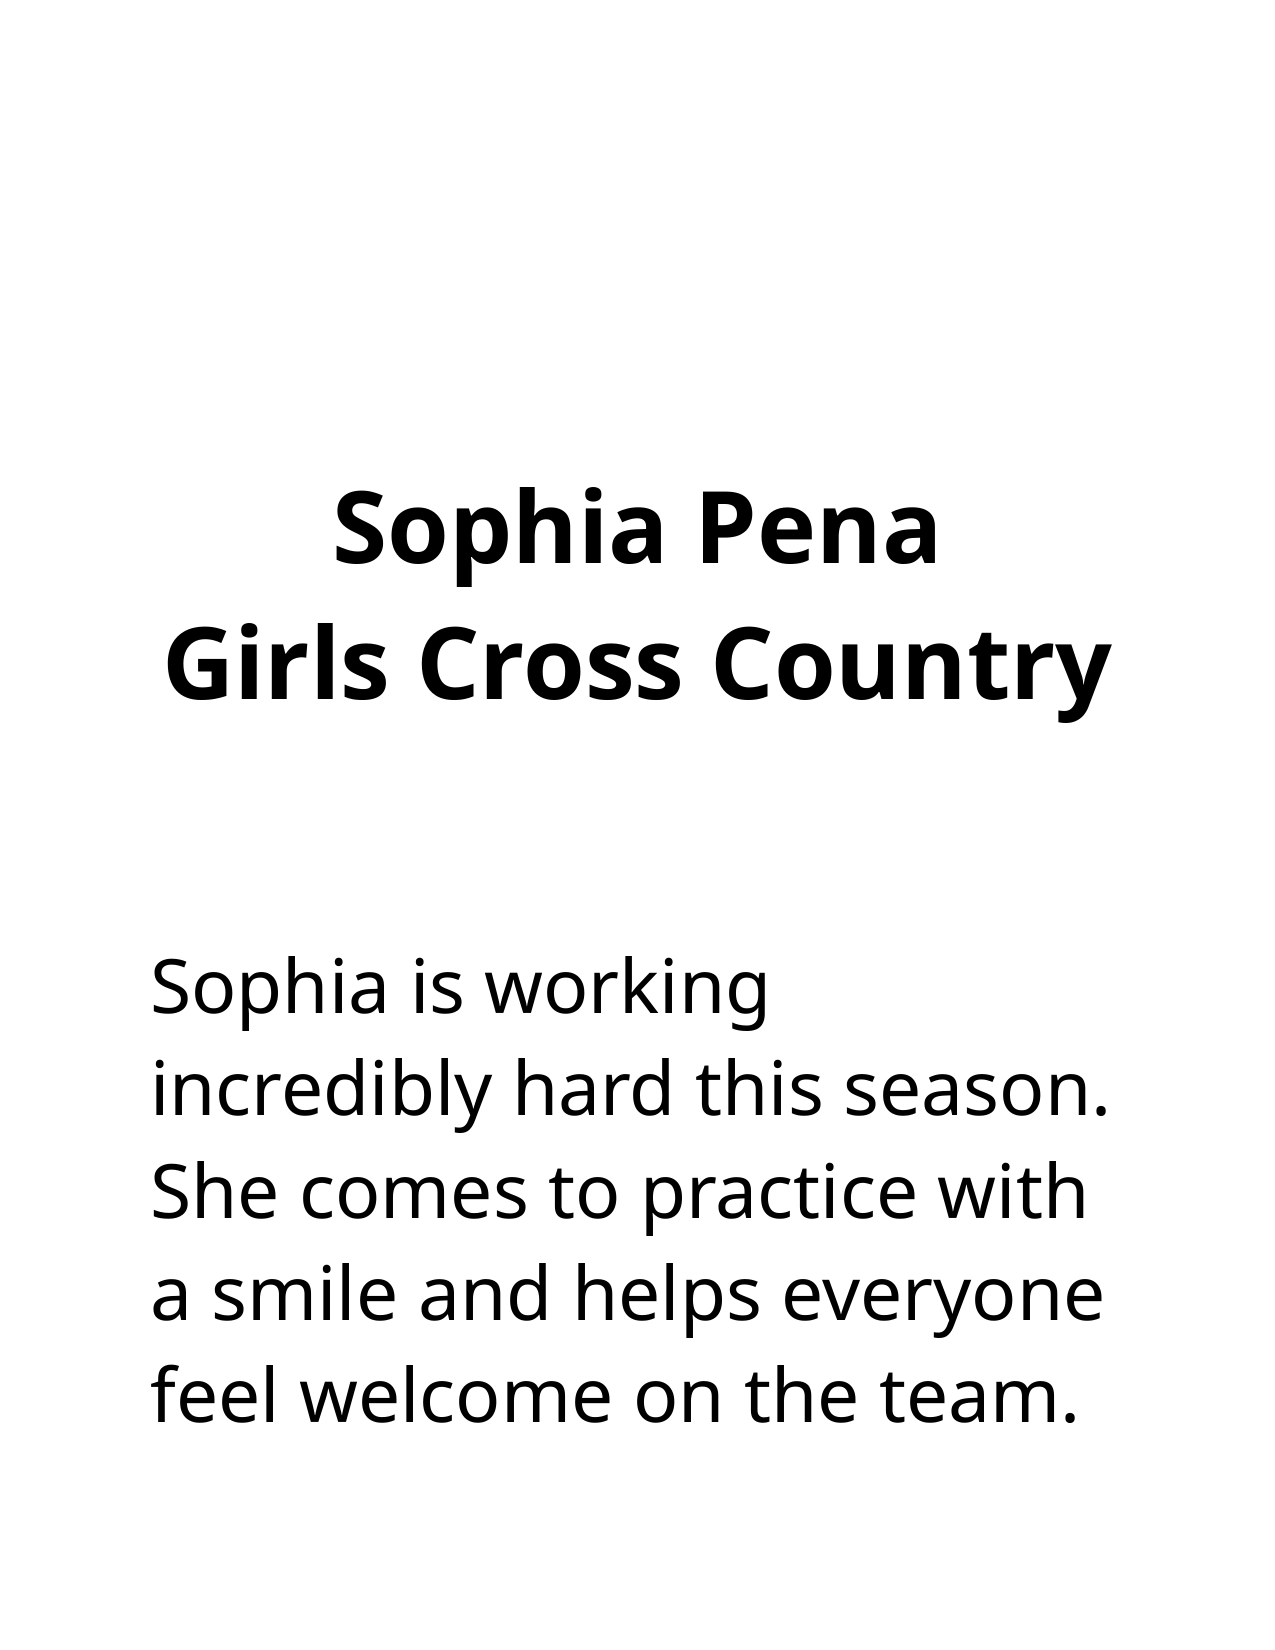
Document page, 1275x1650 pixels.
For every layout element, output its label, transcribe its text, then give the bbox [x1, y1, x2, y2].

text Sophia Pena [150, 457, 1125, 593]
text Girls Cross Country [150, 593, 1125, 729]
text Sophia is working incredibly hard this season. She comes to practice with a smile and helps everyone feel welcome on the team. [150, 933, 1125, 1444]
